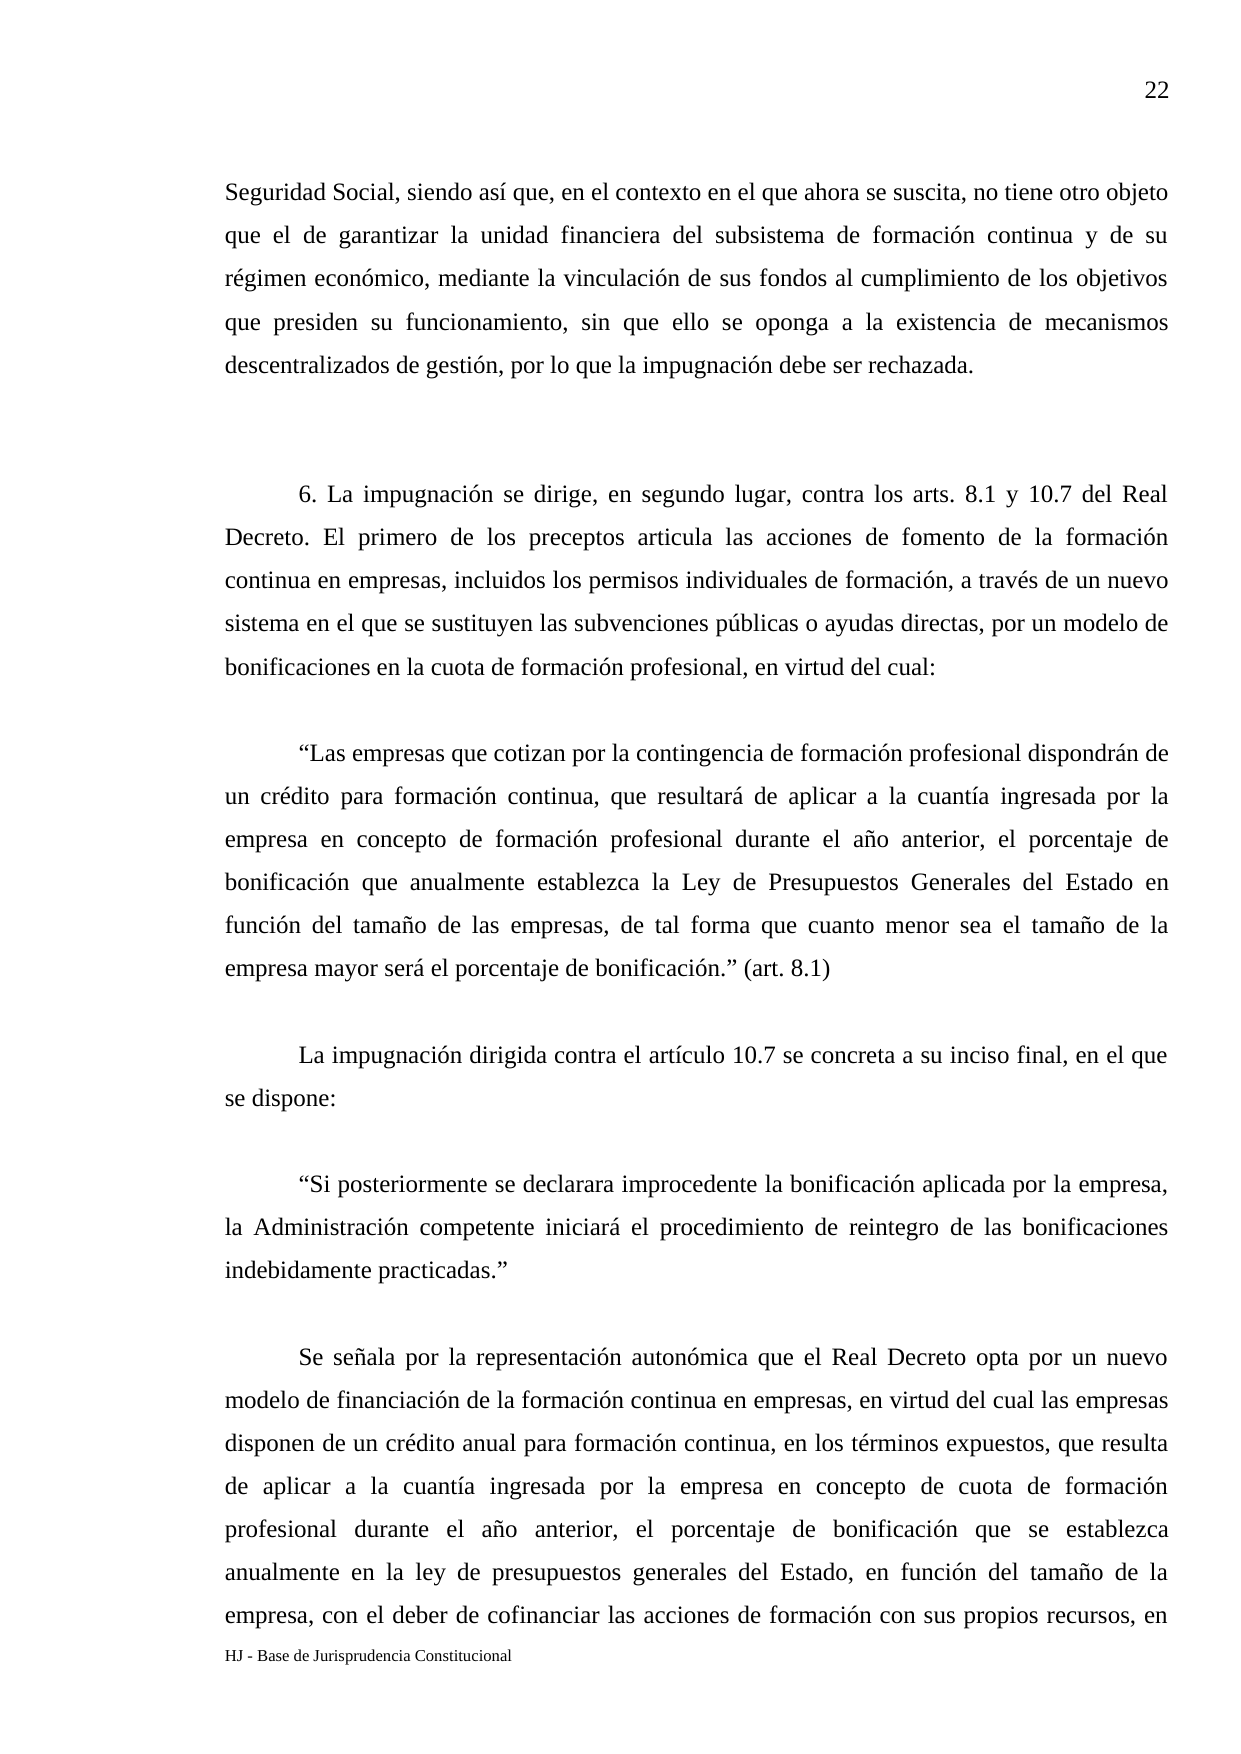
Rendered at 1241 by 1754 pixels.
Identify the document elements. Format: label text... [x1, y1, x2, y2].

text “Si posteriormente se declarara improcedente la bonificación aplicada por la empresa, la Administración competente iniciará el procedimiento de reintegro de las bonificaciones indebidamente practicadas.” [224, 1169, 1169, 1284]
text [224, 177, 1169, 378]
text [224, 1342, 1169, 1629]
text La impugnación dirigida contra el artículo 10.7 se concreta a su inciso final, en el que se dispone: [224, 1040, 1169, 1112]
text “Las empresas que cotizan por la contingencia de formación profesional dispondrán de un crédito para formación continua, que resultará de aplicar a la cuantía ingresada por la empresa en concepto de formación profesional durante el año anterior, el porcentaje de bonificación que anualmente establezca la Ley de Presupuestos Generales del Estado en función del tamaño de las empresas, de tal forma que cuanto menor sea el tamaño de la empresa mayor será el porcentaje de bonificación.” (art. 8.1) [224, 738, 1169, 982]
text 6. La impugnación se dirige, en segundo lugar, contra los arts. 8.1 y 10.7 del Real Decreto. El primero de los preceptos articula las acciones de fomento de la formación continua en empresas, incluidos los permisos individuales de formación, a través de un nuevo sistema en el que se sustituyen las subvenciones públicas o ayudas directas, por un modelo de bonificaciones en la cuota de formación profesional, en virtud del cual: [224, 479, 1169, 680]
